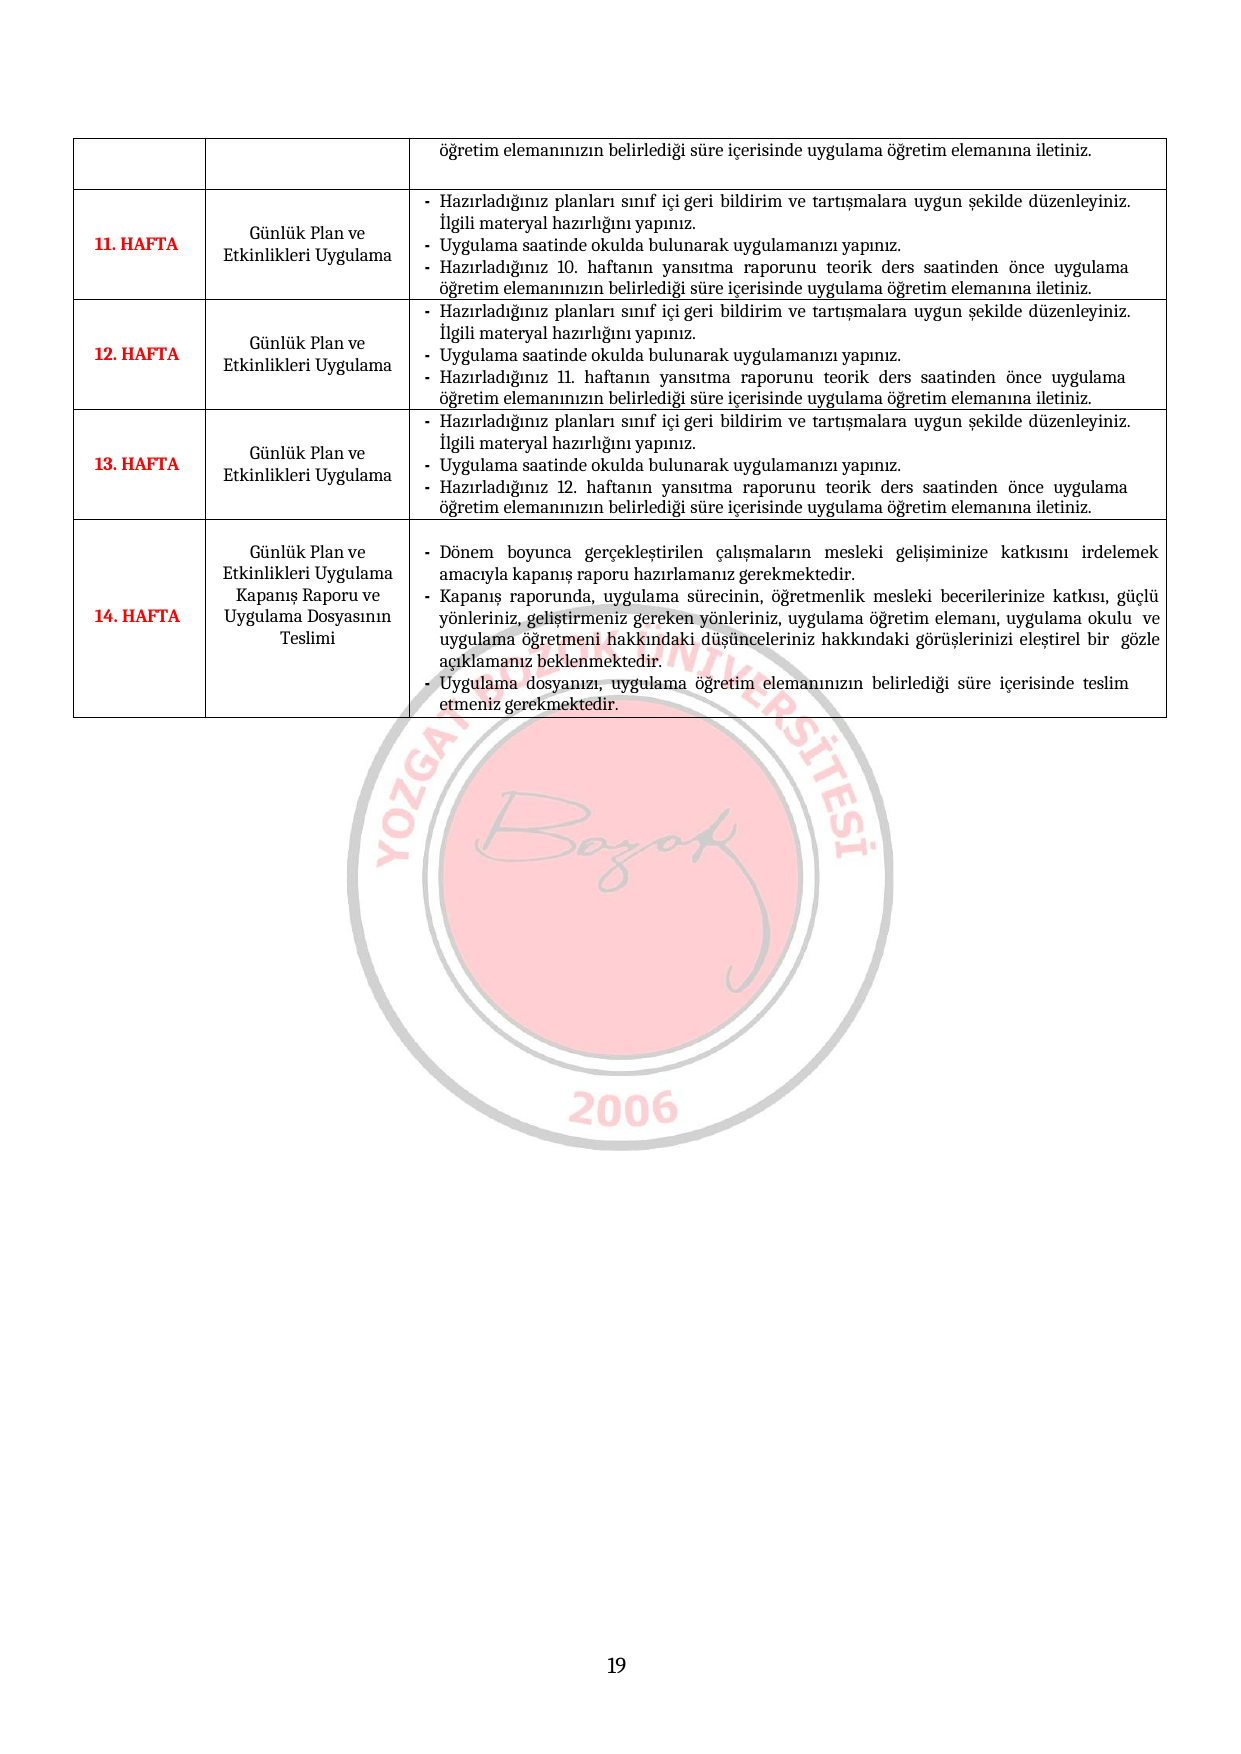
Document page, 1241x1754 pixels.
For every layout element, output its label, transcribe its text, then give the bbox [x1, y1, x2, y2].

table_cell Hazırladığınız planları sınıf içi geri bildirim ve tartışmalara uygun şekilde düzenleyiniz. İlgili materyal hazırlığını yapınız. Uygulama saatinde okulda bulunarak uygulamanızı yapınız. Hazırladığınız 11. haftanın yansıtma raporunu teorik ders saatinden önce uygulama öğretim elemanınızın belirlediği süre içerisinde uygulama öğretim elemanına iletiniz. [410, 300, 1166, 409]
table_header [74, 139, 205, 189]
table_cell Hazırladığınız planları sınıf içi geri bildirim ve tartışmalara uygun şekilde düzenleyiniz. İlgili materyal hazırlığını yapınız. Uygulama saatinde okulda bulunarak uygulamanızı yapınız. Hazırladığınız 10. haftanın yansıtma raporunu teorik ders saatinden önce uygulama öğretim elemanınızın belirlediği süre içerisinde uygulama öğretim elemanına iletiniz. [410, 190, 1166, 299]
table_cell Hazırladığınız planları sınıf içi geri bildirim ve tartışmalara uygun şekilde düzenleyiniz. İlgili materyal hazırlığını yapınız. Uygulama saatinde okulda bulunarak uygulamanızı yapınız. Hazırladığınız 12. haftanın yansıtma raporunu teorik ders saatinden önce uygulama öğretim elemanınızın belirlediği süre içerisinde uygulama öğretim elemanına iletiniz. [410, 410, 1166, 519]
table_header öğretim elemanınızın belirlediği süre içerisinde uygulama öğretim elemanına iletiniz. [410, 139, 1166, 189]
table_cell Dönem boyunca gerçekleştirilen çalışmaların mesleki gelişiminize katkısını irdelemek amacıyla kapanış raporu hazırlamanız gerekmektedir. Kapanış raporunda, uygulama sürecinin, öğretmenlik mesleki becerilerinize katkısı, güçlü yönleriniz, geliştirmeniz gereken yönleriniz, uygulama öğretim elemanı, uygulama okulu ve uygulama öğretmeni hakkındaki düşünceleriniz hakkındaki görüşlerinizi eleştirel bir gözle açıklamanız beklenmektedir. Uygulama dosyanızı, uygulama öğretim elemanınızın belirlediği süre içerisinde teslim etmeniz gerekmektedir. [410, 520, 1166, 717]
picture [346, 718, 894, 1151]
table_cell Günlük Plan ve Etkinlikleri Uygulama [206, 190, 409, 299]
table_cell Günlük Plan ve Etkinlikleri Uygulama [206, 410, 409, 519]
table_cell Günlük Plan ve Etkinlikleri Uygulama Kapanış Raporu ve Uygulama Dosyasının Teslimi [206, 520, 409, 717]
table_cell 11. HAFTA [74, 190, 205, 299]
table_cell 13. HAFTA [74, 410, 205, 519]
table_cell 14. HAFTA [74, 520, 205, 717]
table_cell Günlük Plan ve Etkinlikleri Uygulama [206, 300, 409, 409]
table_cell 12. HAFTA [74, 300, 205, 409]
table_header [206, 139, 409, 189]
